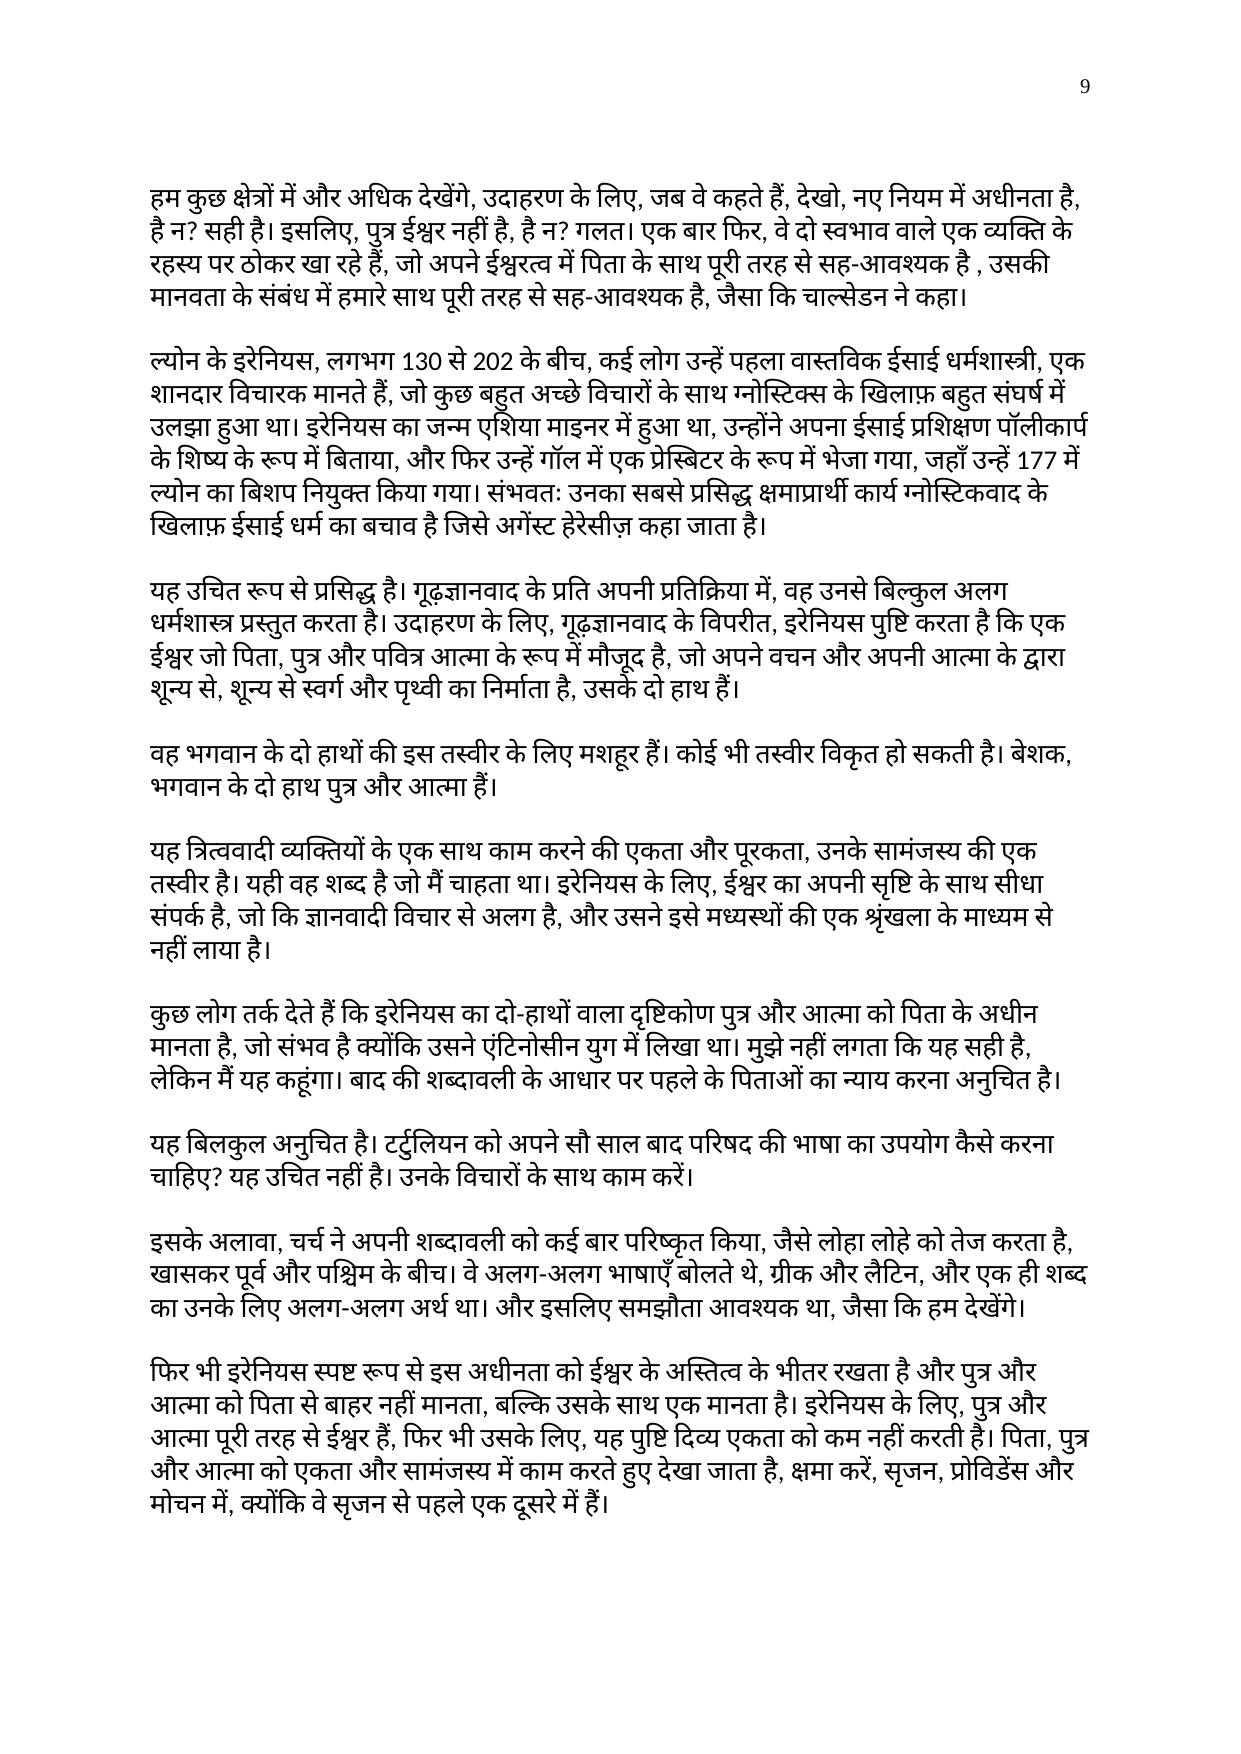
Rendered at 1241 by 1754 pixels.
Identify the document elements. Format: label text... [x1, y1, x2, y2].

text फिर भी इरेनियस स्पष्ट रूप से इस अधीनता को ईश्वर के अस्तित्व के भीतर रखता है और पुत्र और आत्मा को पिता से बाहर नहीं मानता, बल्कि उसके साथ एक मानता है। इरेनियस के लिए, पुत्र और आत्मा पूरी तरह से ईश्वर हैं, फिर भी उसके लिए, यह पुष्टि दिव्य एकता को कम नहीं करती है। पिता, पुत्र और आत्मा को एकता और सामंजस्य में काम करते हुए देखा जाता है, क्षमा करें, सृजन, प्रोविडेंस और मोचन में, क्योंकि वे सृजन से पहले एक दूसरे में हैं। [150, 1355, 1090, 1520]
text हम कुछ क्षेत्रों में और अधिक देखेंगे, उदाहरण के लिए, जब वे कहते हैं, देखो, नए नियम में अधीनता है, है न? सही है। इसलिए, पुत्र ईश्वर नहीं है, है न? गलत। एक बार फिर, वे दो स्वभाव वाले एक व्यक्ति के रहस्य पर ठोकर खा रहे हैं, जो अपने ईश्वरत्व में पिता के साथ पूरी तरह से सह-आवश्यक है , उसकी मानवता के संबंध में हमारे साथ पूरी तरह से सह-आवश्यक है, जैसा कि चाल्सेडन ने कहा। [150, 181, 1090, 313]
text कुछ लोग तर्क देते हैं कि इरेनियस का दो-हाथों वाला दृष्टिकोण पुत्र और आत्मा को पिता के अधीन मानता है, जो संभव है क्योंकि उसने एंटिनोसीन युग में लिखा था। मुझे नहीं लगता कि यह सही है, लेकिन मैं यह कहूंगा। बाद की शब्दावली के आधार पर पहले के पिताओं का न्याय करना अनुचित है। [150, 997, 1090, 1096]
text ल्योन के इरेनियस, लगभग 130 से 202 के बीच, कई लोग उन्हें पहला वास्तविक ईसाई धर्मशास्त्री, एक शानदार विचारक मानते हैं, जो कुछ बहुत अच्छे विचारों के साथ ग्नोस्टिक्स के खिलाफ़ बहुत संघर्ष में उलझा हुआ था। इरेनियस का जन्म एशिया माइनर में हुआ था, उन्होंने अपना ईसाई प्रशिक्षण पॉलीकार्प के शिष्य के रूप में बिताया, और फिर उन्हें गॉल में एक प्रेस्बिटर के रूप में भेजा गया, जहाँ उन्हें 177 में ल्योन का बिशप नियुक्त किया गया। संभवतः उनका सबसे प्रसिद्ध क्षमाप्रार्थी कार्य ग्नोस्टिकवाद के खिलाफ़ ईसाई धर्म का बचाव है जिसे अगेंस्ट हेरेसीज़ कहा जाता है। [150, 344, 1090, 542]
text यह बिलकुल अनुचित है। टर्टुलियन को अपने सौ साल बाद परिषद की भाषा का उपयोग कैसे करना चाहिए? यह उचित नहीं है। उनके विचारों के साथ काम करें। [150, 1127, 1090, 1193]
text यह त्रित्ववादी व्यक्तियों के एक साथ काम करने की एकता और पूरकता, उनके सामंजस्य की एक तस्वीर है। यही वह शब्द है जो मैं चाहता था। इरेनियस के लिए, ईश्वर का अपनी सृष्टि के साथ सीधा संपर्क है, जो कि ज्ञानवादी विचार से अलग है, और उसने इसे मध्यस्थों की एक श्रृंखला के माध्यम से नहीं लाया है। [150, 834, 1090, 966]
text इसके अलावा, चर्च ने अपनी शब्दावली को कई बार परिष्कृत किया, जैसे लोहा लोहे को तेज करता है, खासकर पूर्व और पश्चिम के बीच। वे अलग-अलग भाषाएँ बोलते थे, ग्रीक और लैटिन, और एक ही शब्द का उनके लिए अलग-अलग अर्थ था। और इसलिए समझौता आवश्यक था, जैसा कि हम देखेंगे। [150, 1225, 1090, 1324]
text यह उचित रूप से प्रसिद्ध है। गूढ़ज्ञानवाद के प्रति अपनी प्रतिक्रिया में, वह उनसे बिल्कुल अलग धर्मशास्त्र प्रस्तुत करता है। उदाहरण के लिए, गूढ़ज्ञानवाद के विपरीत, इरेनियस पुष्टि करता है कि एक ईश्वर जो पिता, पुत्र और पवित्र आत्मा के रूप में मौजूद है, जो अपने वचन और अपनी आत्मा के द्वारा शून्य से, शून्य से स्वर्ग और पृथ्वी का निर्माता है, उसके दो हाथ हैं। [150, 574, 1090, 706]
text वह भगवान के दो हाथों की इस तस्वीर के लिए मशहूर हैं। कोई भी तस्वीर विकृत हो सकती है। बेशक, भगवान के दो हाथ पुत्र और आत्मा हैं। [150, 737, 1090, 803]
